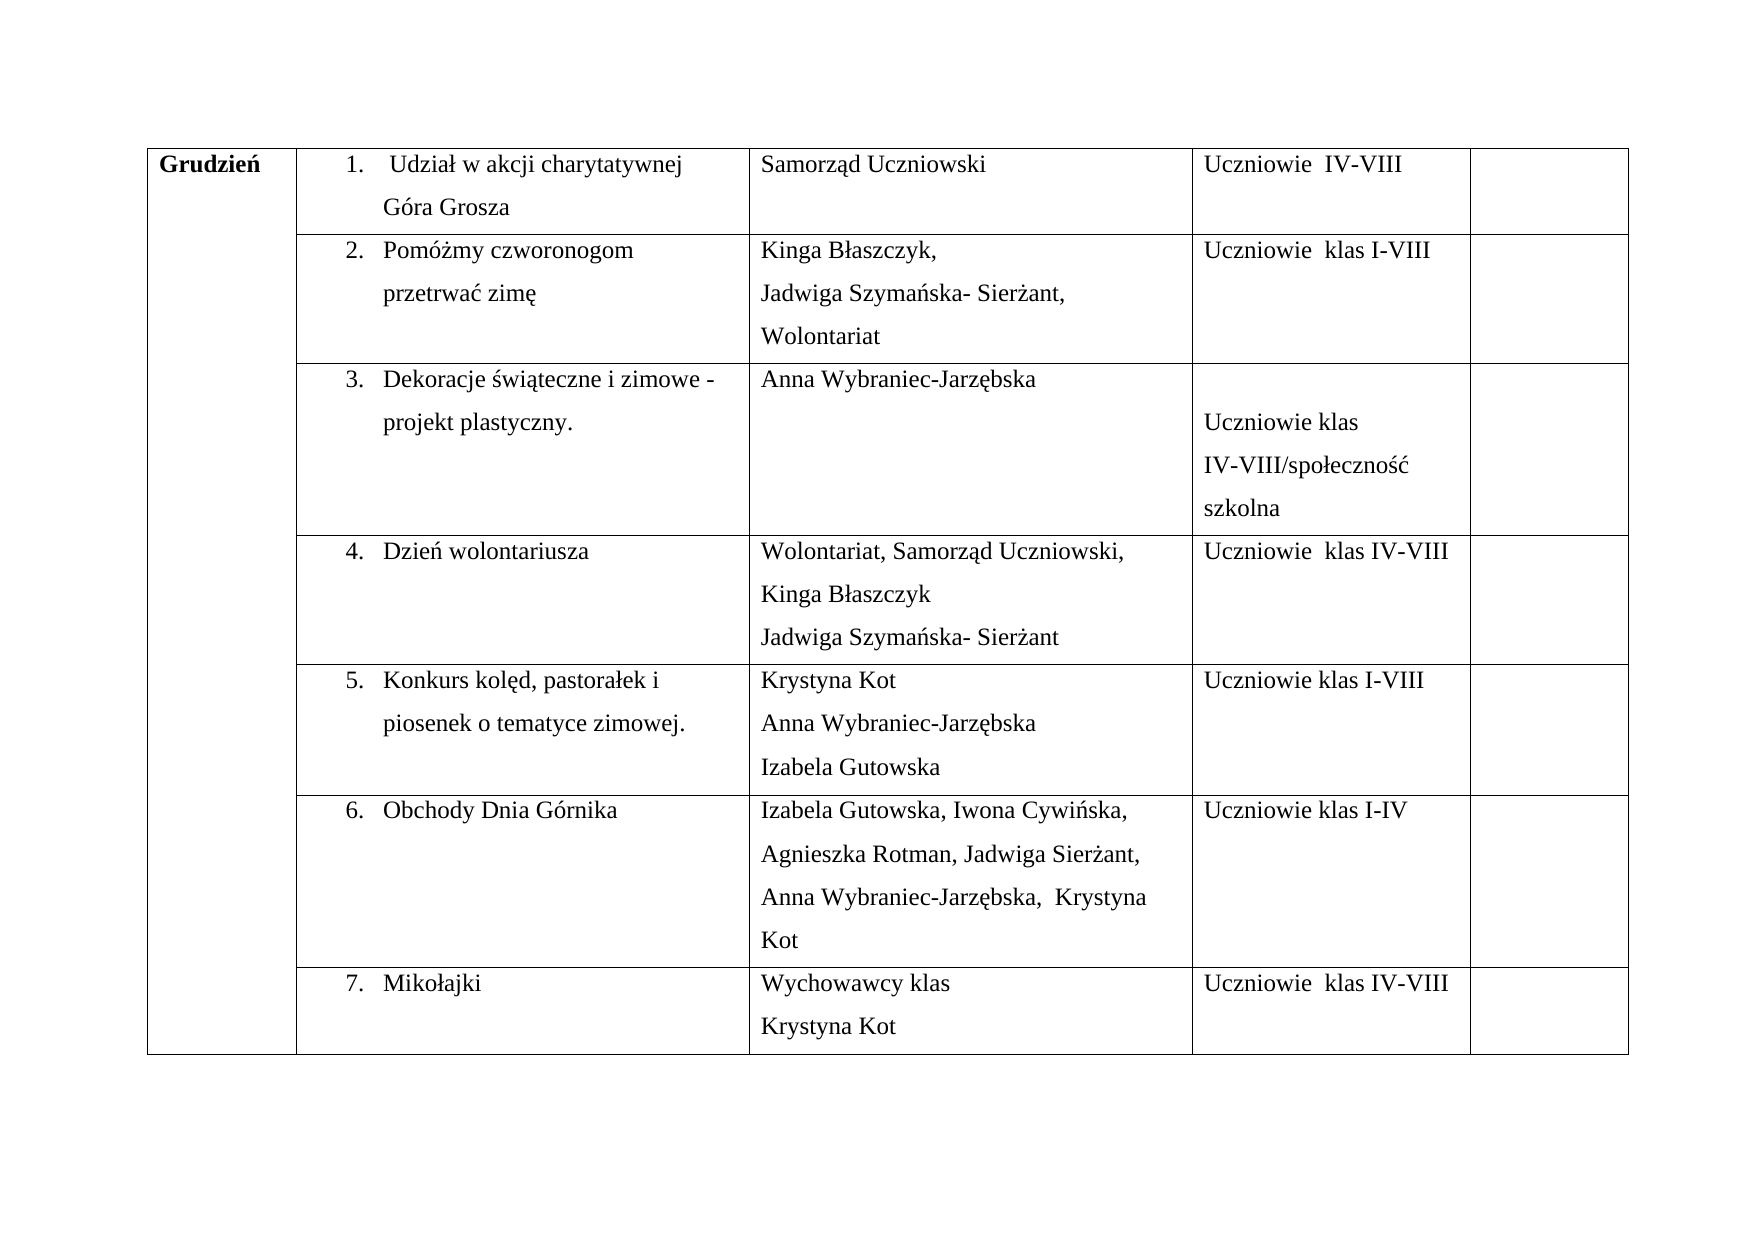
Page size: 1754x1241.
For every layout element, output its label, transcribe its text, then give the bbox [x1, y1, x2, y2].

table_cell Uczniowie klas I-VIII [1193, 235, 1470, 363]
table_cell [1471, 364, 1628, 535]
table_cell Krystyna Kot Anna Wybraniec-Jarzębska Izabela Gutowska [750, 665, 1192, 794]
table_cell Dekoracje świąteczne i zimowe - projekt plastyczny. [297, 364, 749, 535]
table_cell Kinga Błaszczyk, Jadwiga Szymańska- Sierżant, Wolontariat [750, 235, 1192, 363]
table_cell Uczniowie klas I-IV [1193, 796, 1470, 967]
table_cell Dzień wolontariusza [297, 536, 749, 664]
table_cell Mikołajki [297, 968, 749, 1054]
table_cell Wolontariat, Samorząd Uczniowski, Kinga Błaszczyk Jadwiga Szymańska- Sierżant [750, 536, 1192, 664]
table_cell Obchody Dnia Górnika [297, 796, 749, 967]
table_cell [1471, 536, 1628, 664]
table_cell Pomóżmy czworonogom przetrwać zimę [297, 235, 749, 363]
table_cell Uczniowie klas IV-VIII [1193, 968, 1470, 1054]
table_cell [1471, 665, 1628, 794]
table_cell Izabela Gutowska, Iwona Cywińska, Agnieszka Rotman, Jadwiga Sierżant, Anna Wybraniec-Jarzębska, Krystyna Kot [750, 796, 1192, 967]
table_cell [1471, 149, 1628, 234]
table_cell Grudzień [148, 149, 296, 1054]
table_cell Uczniowie klas IV-VIII/społeczność szkolna [1193, 364, 1470, 535]
table_cell Wychowawcy klas Krystyna Kot [750, 968, 1192, 1054]
table_cell Konkurs kolęd, pastorałek i piosenek o tematyce zimowej. [297, 665, 749, 794]
table_cell [1471, 235, 1628, 363]
table_cell [1471, 796, 1628, 967]
table_cell Uczniowie klas I-VIII [1193, 665, 1470, 794]
table_cell Uczniowie IV-VIII [1193, 149, 1470, 234]
table_cell [1471, 968, 1628, 1054]
table_cell Samorząd Uczniowski [750, 149, 1192, 234]
table_cell Uczniowie klas IV-VIII [1193, 536, 1470, 664]
table_cell Anna Wybraniec-Jarzębska [750, 364, 1192, 535]
table_cell Udział w akcji charytatywnej Góra Grosza [297, 149, 749, 234]
